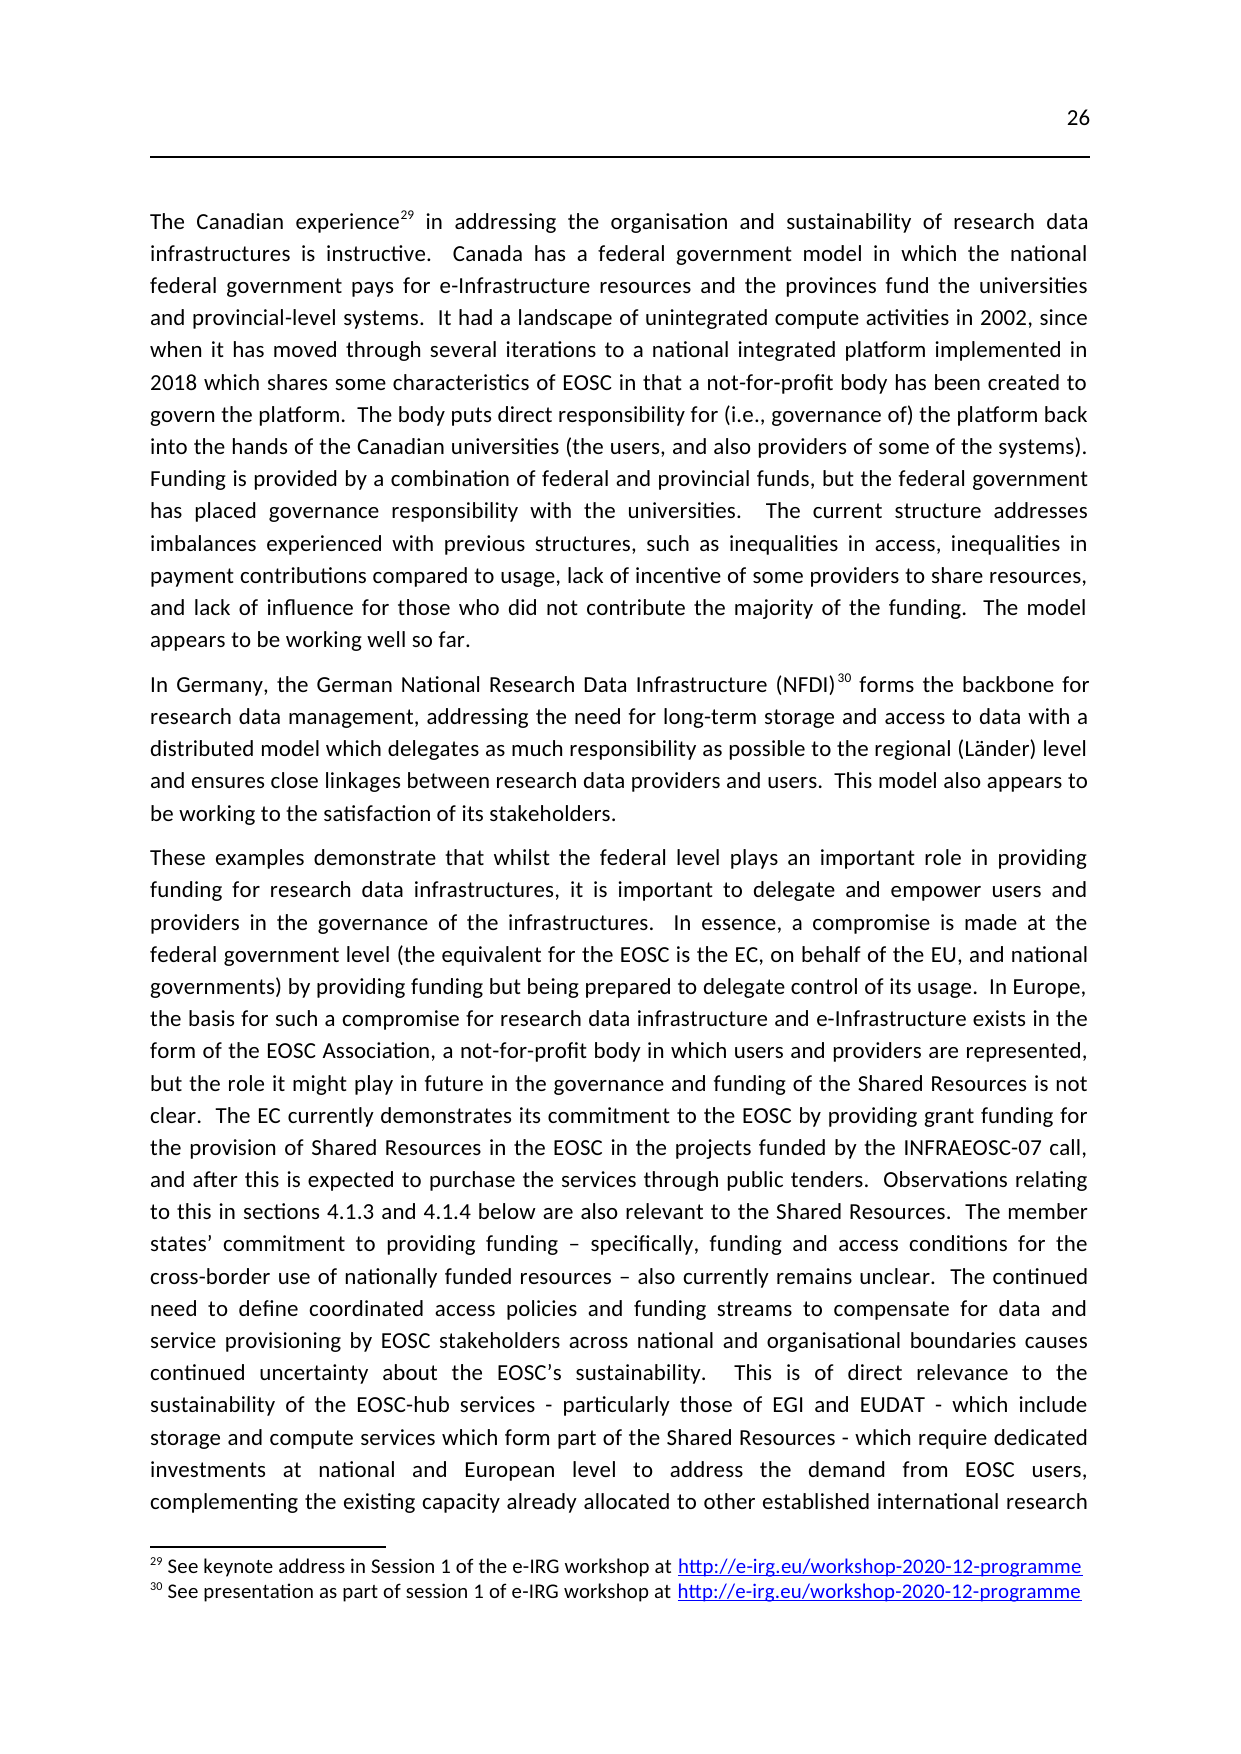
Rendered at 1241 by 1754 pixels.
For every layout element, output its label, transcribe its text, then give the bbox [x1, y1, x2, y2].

text The Canadian experience in addressing the organisation and sustainability of research data infrastructures is instructive. Canada has a federal government model in which the national federal government pays for e-Infrastructure resources and the provinces fund the universities and provincial-level systems. It had a landscape of unintegrated compute activities in 2002, since when it has moved through several iterations to a national integrated platform implemented in 2018 which shares some characteristics of EOSC in that a not-for-profit body has been created to govern the platform. The body puts direct responsibility for (i.e., governance of) the platform back into the hands of the Canadian universities (the users, and also providers of some of the systems). Funding is provided by a combination of federal and provincial funds, but the federal government has placed governance responsibility with the universities. The current structure addresses imbalances experienced with previous structures, such as inequalities in access, inequalities in payment contributions compared to usage, lack of incentive of some providers to share resources, and lack of influence for those who did not contribute the majority of the funding. The model appears to be working well so far. [150, 207, 1090, 653]
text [150, 843, 1090, 1515]
text In Germany, the German National Research Data Infrastructure (NFDI) forms the backbone for research data management, addressing the need for long-term storage and access to data with a distributed model which delegates as much responsibility as possible to the regional (Länder) level and ensures close linkages between research data providers and users. This model also appears to be working to the satisfaction of its stakeholders. [150, 670, 1090, 827]
